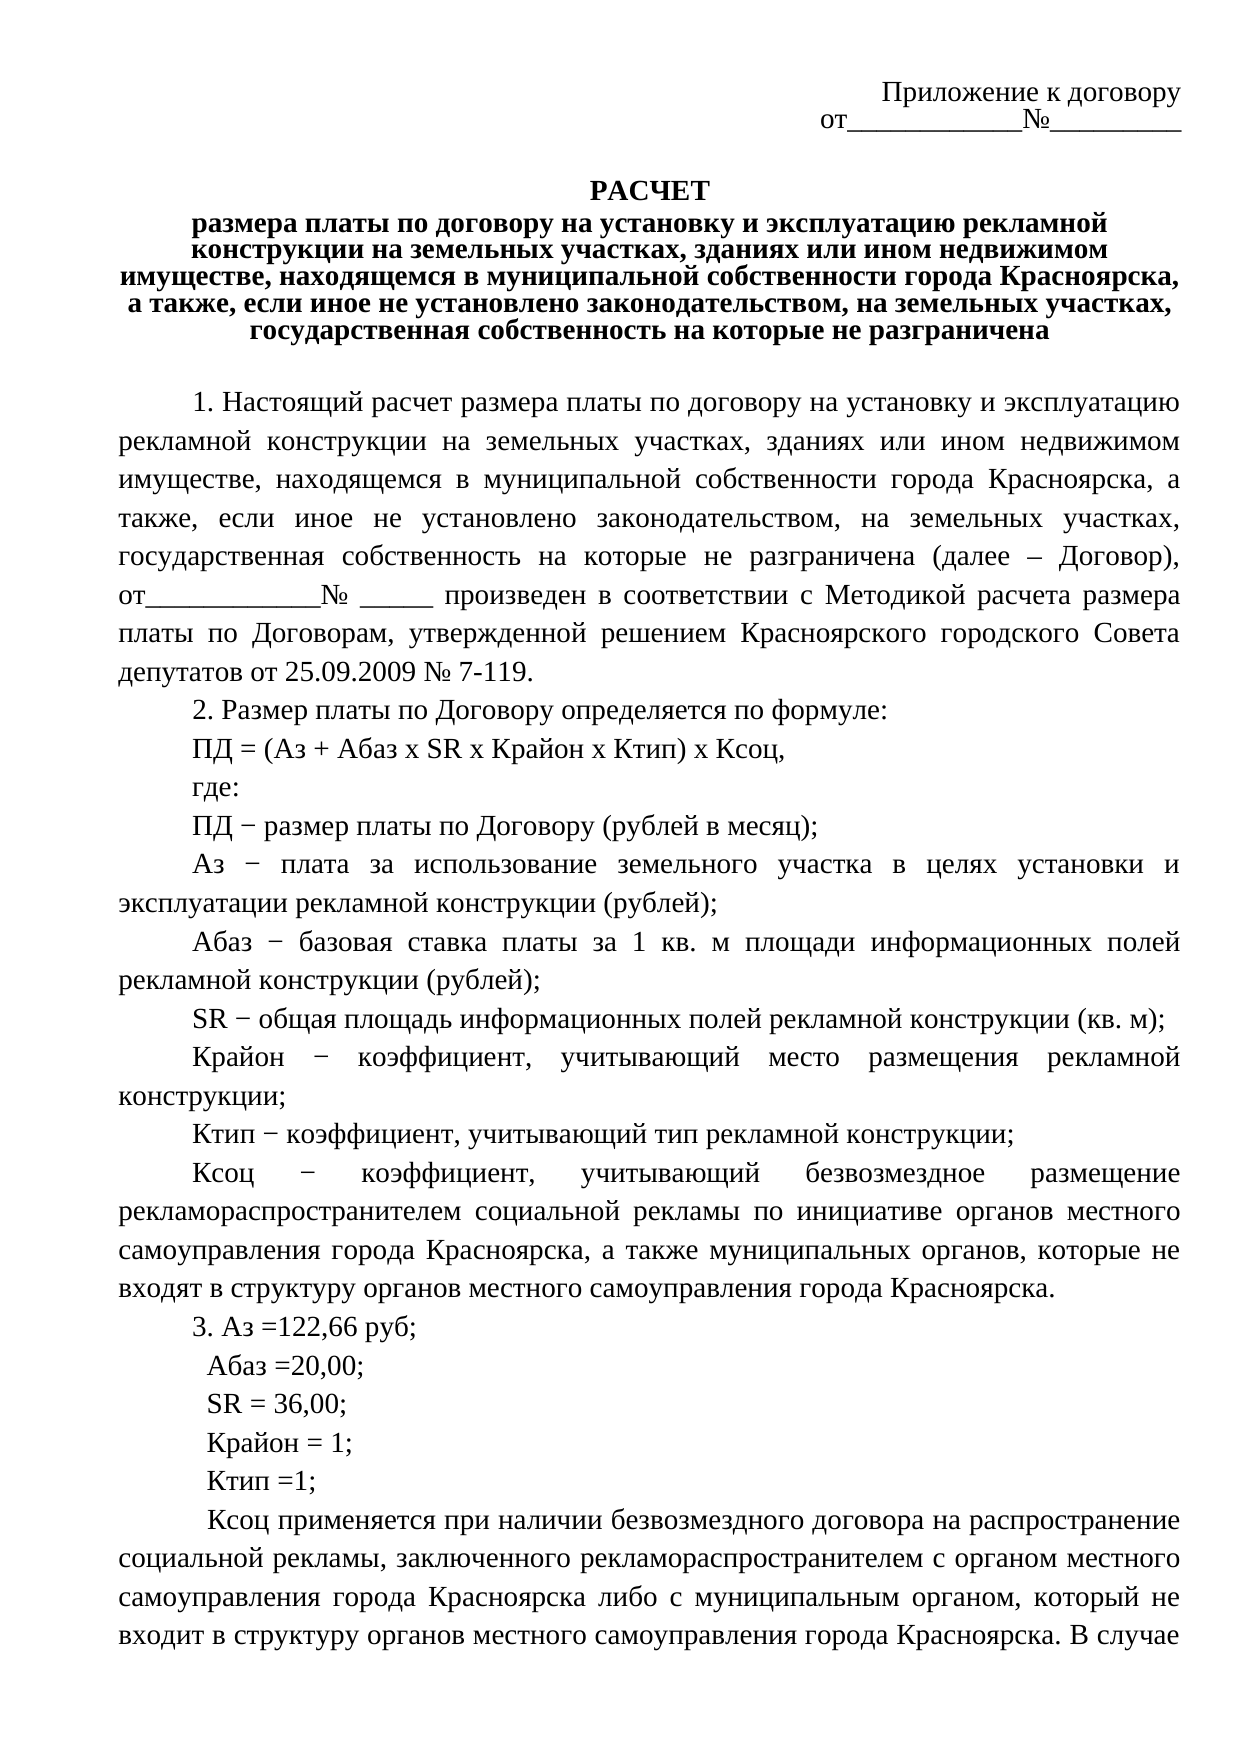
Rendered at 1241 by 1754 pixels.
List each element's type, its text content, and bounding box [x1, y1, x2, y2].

text SR = 36,00; [118, 1386, 1181, 1420]
text ПД = (Аз + Абаз x SR x Крайон x Ктип) x Ксоц, [118, 731, 1181, 764]
text где: [118, 769, 1181, 803]
text Ктип − коэффициент, учитывающий тип рекламной конструкции; [118, 1116, 1181, 1150]
text Ксоц − коэффициент, учитывающий безвозмездное размещение рекламораспространителем социальной рекламы по инициативе органов местного самоуправления города Красноярска, а также муниципальных органов, которые не входят в структуру органов местного самоуправления города Красноярска. [118, 1155, 1181, 1304]
text Аз − плата за использование земельного участка в целях установки и эксплуатации рекламной конструкции (рублей); [118, 847, 1181, 919]
text SR − общая площадь информационных полей рекламной конструкции (кв. м); [118, 1001, 1181, 1034]
text ПД − размер платы по Договору (рублей в месяц); [118, 808, 1181, 842]
text Приложение к договору [118, 74, 1181, 107]
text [118, 1502, 1181, 1651]
text Абаз − базовая ставка платы за 1 кв. м площади информационных полей рекламной конструкции (рублей); [118, 924, 1181, 996]
text Крайон = 1; [118, 1425, 1181, 1458]
text Абаз =20,00; [118, 1348, 1181, 1381]
text 1. Настоящий расчет размера платы по договору на установку и эксплуатацию рекламной конструкции на земельных участках, зданиях или ином недвижимом имуществе, находящемся в муниципальной собственности города Красноярска, а также, если иное не установлено законодательством, на земельных участках, государственная собственность на которые не разграничена (далее – Договор), от____________№ _____ произведен в соответствии с Методикой расчета размера платы по Договорам, утвержденной решением Красноярского городского Совета депутатов от 25.09.2009 № 7-119. [118, 384, 1181, 687]
text 2. Размер платы по Договору определяется по формуле: [118, 692, 1181, 726]
text Крайон − коэффициент, учитывающий место размещения рекламной конструкции; [118, 1039, 1181, 1111]
text Ктип =1; [118, 1463, 1181, 1497]
text размера платы по договору на установку и эксплуатацию рекламной конструкции на земельных участках, зданиях или ином недвижимом имуществе, находящемся в муниципальной собственности города Красноярска, а также, если иное не установлено законодательством, на земельных участках, государственная собственность на которые не разграничена [118, 211, 1181, 346]
text от____________№_________ [118, 107, 1181, 134]
text РАСЧЕТ [118, 173, 1181, 206]
text 3. Аз =122,66 руб; [118, 1309, 1181, 1343]
